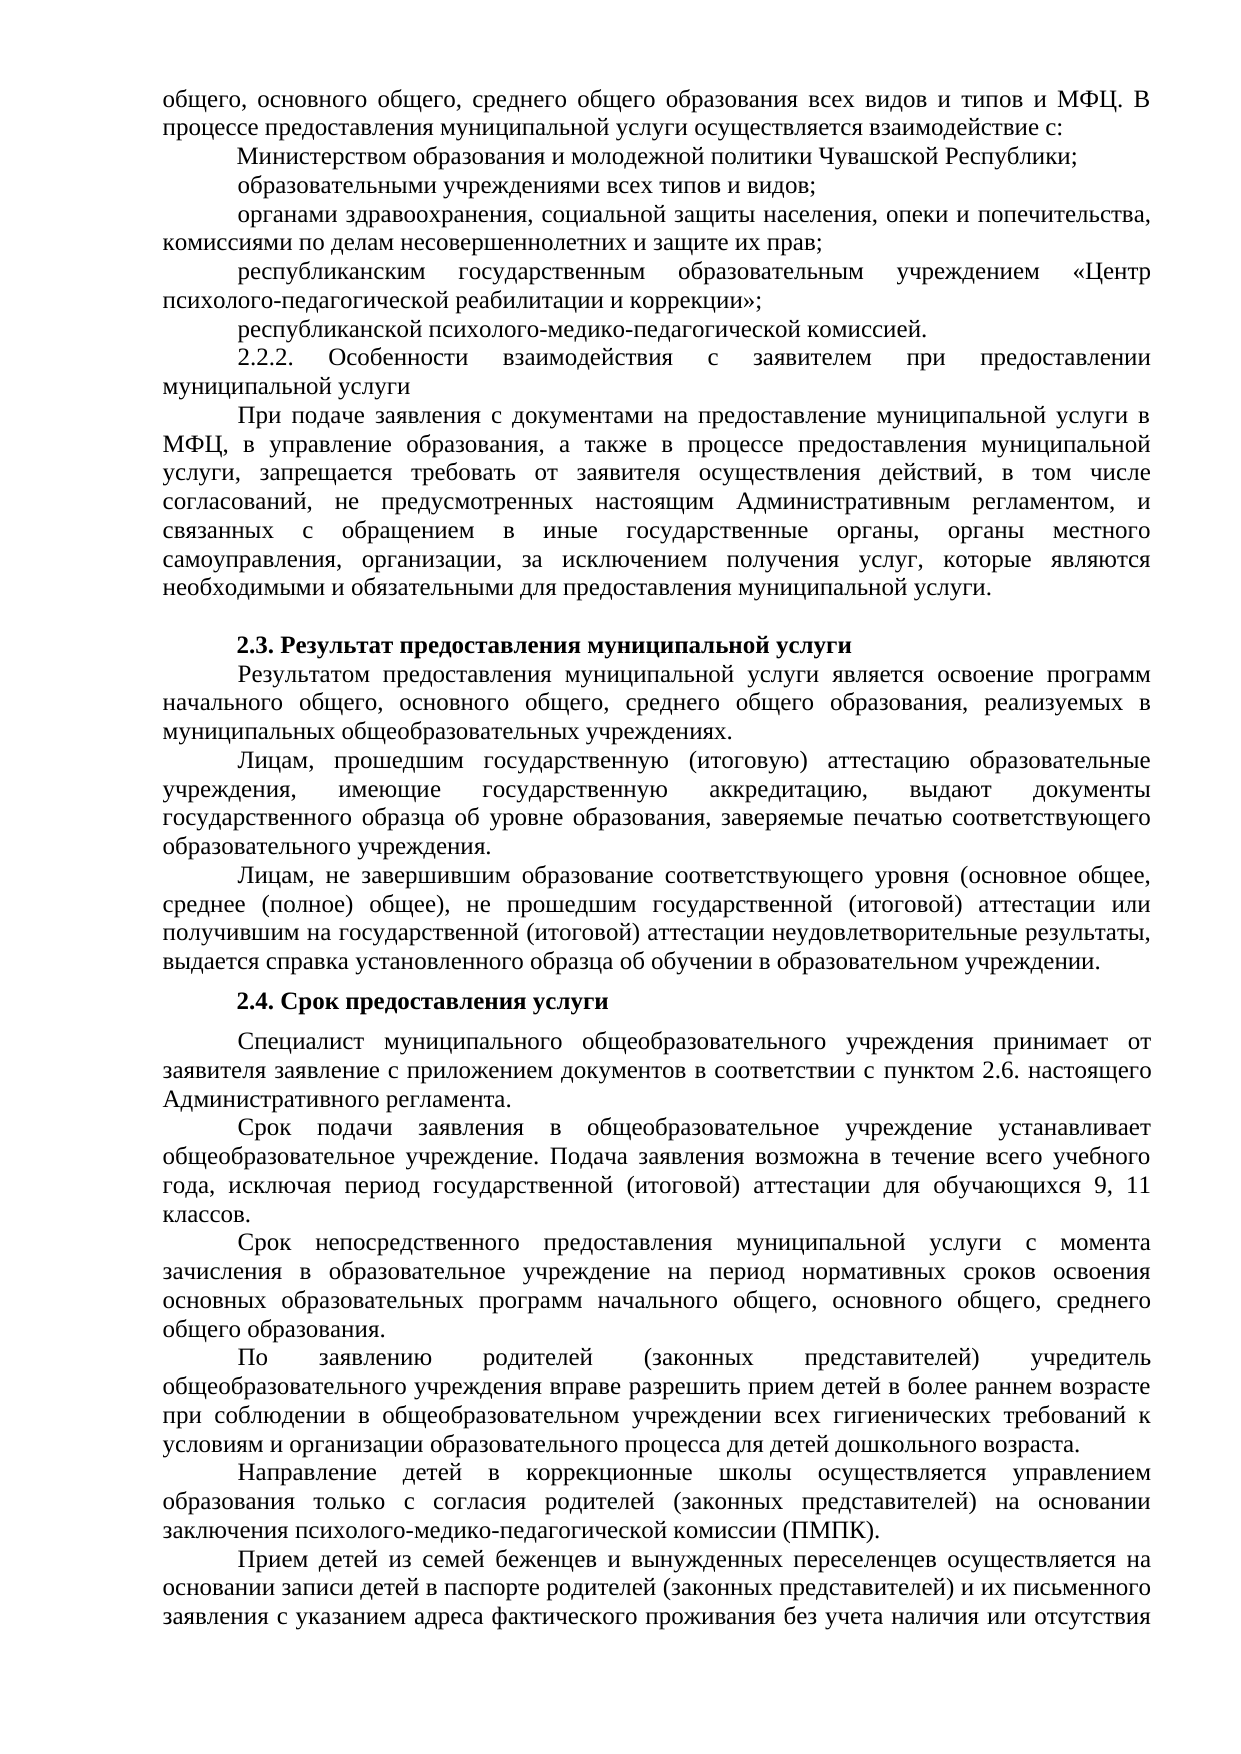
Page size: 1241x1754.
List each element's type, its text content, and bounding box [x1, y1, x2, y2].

text Министерством образования и молодежной политики Чувашской Республики; [162, 141, 1152, 170]
text По заявлению родителей (законных представителей) учредитель общеобразовательного учреждения вправе разрешить прием детей в более раннем возрасте при соблюдении в общеобразовательном учреждении всех гигиенических требований к условиям и организации образовательного процесса для детей дошкольного возраста. [162, 1342, 1152, 1457]
text Срок непосредственного предоставления муниципальной услуги с момента зачисления в образовательное учреждение на период нормативных сроков освоения основных образовательных программ начального общего, основного общего, среднего общего образования. [162, 1227, 1152, 1342]
text 2.3. Результат предоставления муниципальной услуги [162, 630, 1152, 659]
text республиканским государственным образовательным учреждением «Центр психолого-педагогической реабилитации и коррекции»; [162, 256, 1152, 314]
text республиканской психолого-медико-педагогической комиссией. [162, 314, 1152, 342]
text органами здравоохранения, социальной защиты населения, опеки и попечительства, комиссиями по делам несовершеннолетних и защите их прав; [162, 199, 1152, 256]
text Срок подачи заявления в общеобразовательное учреждение устанавливает общеобразовательное учреждение. Подача заявления возможна в течение всего учебного года, исключая период государственной (итоговой) аттестации для обучающихся 9, 11 классов. [162, 1112, 1152, 1227]
text 2.4. Срок предоставления услуги [162, 986, 1152, 1015]
text Специалист муниципального общеобразовательного учреждения принимает от заявителя заявление с приложением документов в соответствии с пунктом 2.6. настоящего Административного регламента. [162, 1026, 1152, 1112]
text При подаче заявления с документами на предоставление муниципальной услуги в МФЦ, в управление образования, а также в процессе предоставления муниципальной услуги, запрещается требовать от заявителя осуществления действий, в том числе согласований, не предусмотренных настоящим Административным регламентом, и связанных с обращением в иные государственные органы, органы местного самоуправления, организации, за исключением получения услуг, которые являются необходимыми и обязательными для предоставления муниципальной услуги. [162, 400, 1152, 601]
text образовательными учреждениями всех типов и видов; [162, 170, 1152, 199]
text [162, 84, 1152, 141]
text Лицам, не завершившим образование соответствующего уровня (основное общее, среднее (полное) общее), не прошедшим государственной (итоговой) аттестации или получившим на государственной (итоговой) аттестации неудовлетворительные результаты, выдается справка установленного образца об обучении в образовательном учреждении. [162, 860, 1152, 975]
text Результатом предоставления муниципальной услуги является освоение программ начального общего, основного общего, среднего общего образования, реализуемых в муниципальных общеобразовательных учреждениях. [162, 659, 1152, 745]
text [162, 1544, 1152, 1630]
text Лицам, прошедшим государственную (итоговую) аттестацию образовательные учреждения, имеющие государственную аккредитацию, выдают документы государственного образца об уровне образования, заверяемые печатью соответствующего образовательного учреждения. [162, 745, 1152, 860]
text 2.2.2. Особенности взаимодействия с заявителем при предоставлении муниципальной услуги [162, 342, 1152, 400]
text Направление детей в коррекционные школы осуществляется управлением образования только с согласия родителей (законных представителей) на основании заключения психолого-медико-педагогической комиссии (ПМПК). [162, 1457, 1152, 1544]
